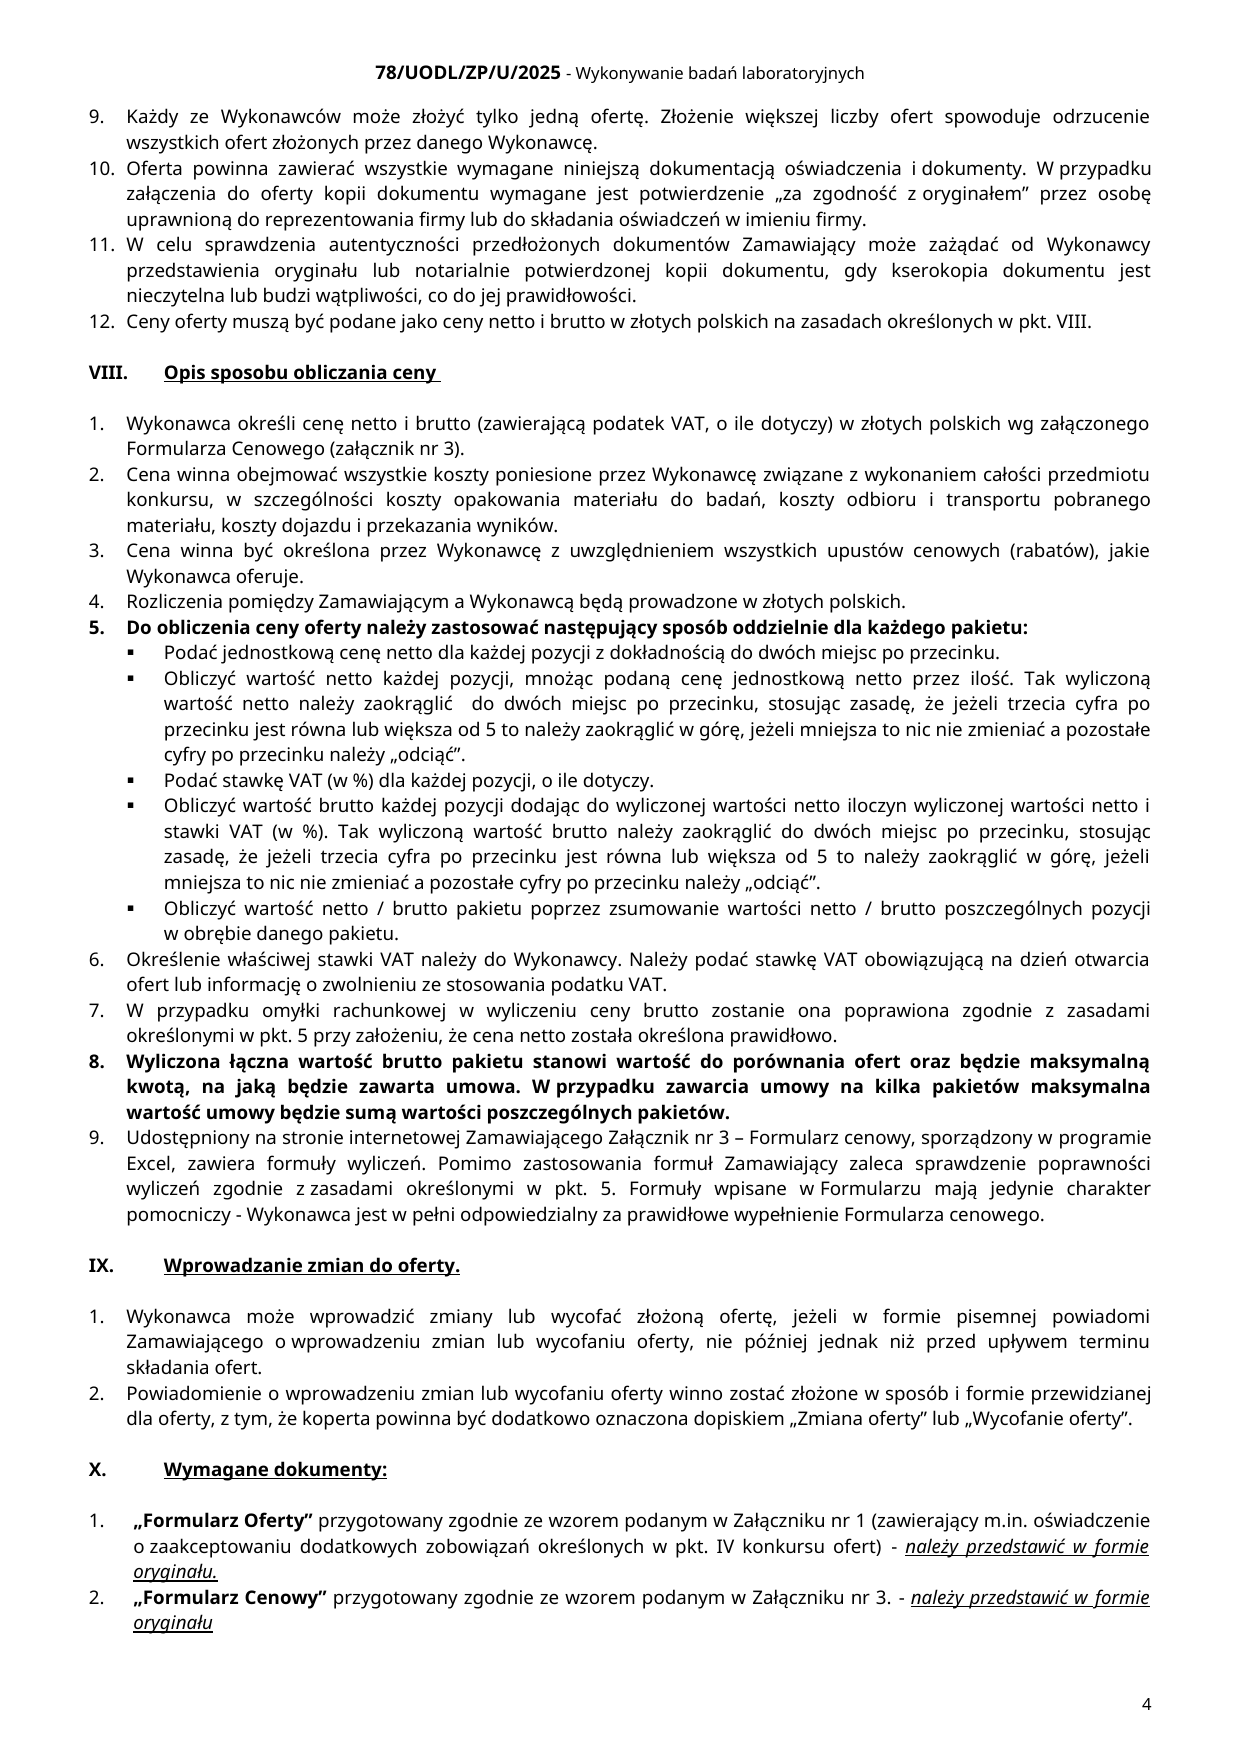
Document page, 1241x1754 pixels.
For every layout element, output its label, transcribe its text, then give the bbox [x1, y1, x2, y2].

list Obliczyć wartość brutto każdej pozycji dodając do wyliczonej wartości netto iloczyn wyliczonej wartości netto i stawki VAT (w %). Tak wyliczoną wartość brutto należy zaokrąglić do dwóch miejsc po przecinku, stosując zasadę, że jeżeli trzecia cyfra po przecinku jest równa lub większa od 5 to należy zaokrąglić w górę, jeżeli mniejsza to nic nie zmieniać a pozostałe cyfry po przecinku należy „odciąć”. [126, 793, 1152, 895]
list Opis sposobu obliczania ceny [89, 359, 1152, 384]
list „Formularz Cenowy” przygotowany zgodnie ze wzorem podanym w Załączniku nr 3. - należy przedstawić w formie oryginału [89, 1584, 1152, 1635]
list Powiadomienie o wprowadzeniu zmian lub wycofaniu oferty winno zostać złożone w sposób i formie przewidzianej dla oferty, z tym, że koperta powinna być dodatkowo oznaczona dopiskiem „Zmiana oferty” lub „Wycofanie oferty”. [89, 1380, 1152, 1431]
list W przypadku omyłki rachunkowej w wyliczeniu ceny brutto zostanie ona poprawiona zgodnie z zasadami określonymi w pkt. 5 przy założeniu, że cena netto została określona prawidłowo. [89, 997, 1152, 1048]
list Do obliczenia ceny oferty należy zastosować następujący sposób oddzielnie dla każdego pakietu: [89, 614, 1152, 640]
list Obliczyć wartość netto każdej pozycji, mnożąc podaną cenę jednostkową netto przez ilość. Tak wyliczoną wartość netto należy zaokrąglić do dwóch miejsc po przecinku, stosując zasadę, że jeżeli trzecia cyfra po przecinku jest równa lub większa od 5 to należy zaokrąglić w górę, jeżeli mniejsza to nic nie zmieniać a pozostałe cyfry po przecinku należy „odciąć”. [126, 665, 1152, 767]
list Rozliczenia pomiędzy Zamawiającym a Wykonawcą będą prowadzone w złotych polskich. [89, 589, 1152, 614]
list Wykonawca może wprowadzić zmiany lub wycofać złożoną ofertę, jeżeli w formie pisemnej powiadomi Zamawiającego o wprowadzeniu zmian lub wycofaniu oferty, nie później jednak niż przed upływem terminu składania ofert. [89, 1303, 1152, 1380]
list Wykonawca określi cenę netto i brutto (zawierającą podatek VAT, o ile dotyczy) w złotych polskich wg załączonego Formularza Cenowego (załącznik nr 3). [89, 410, 1152, 461]
list W celu sprawdzenia autentyczności przedłożonych dokumentów Zamawiający może zażądać od Wykonawcy przedstawienia oryginału lub notarialnie potwierdzonej kopii dokumentu, gdy kserokopia dokumentu jest nieczytelna lub budzi wątpliwości, co do jej prawidłowości. [89, 231, 1152, 308]
list Obliczyć wartość netto / brutto pakietu poprzez zsumowanie wartości netto / brutto poszczególnych pozycji w obrębie danego pakietu. [126, 895, 1152, 946]
list Podać stawkę VAT (w %) dla każdej pozycji, o ile dotyczy. [126, 767, 1152, 793]
list Udostępniony na stronie internetowej Zamawiającego Załącznik nr 3 – Formularz cenowy, sporządzony w programie Excel, zawiera formuły wyliczeń. Pomimo zastosowania formuł Zamawiający zaleca sprawdzenie poprawności wyliczeń zgodnie z zasadami określonymi w pkt. 5. Formuły wpisane w Formularzu mają jedynie charakter pomocniczy - Wykonawca jest w pełni odpowiedzialny za prawidłowe wypełnienie Formularza cenowego. [89, 1124, 1152, 1227]
list Wprowadzanie zmian do oferty. [89, 1252, 1152, 1278]
list Cena winna być określona przez Wykonawcę z uwzględnieniem wszystkich upustów cenowych (rabatów), jakie Wykonawca oferuje. [89, 538, 1152, 589]
list Określenie właściwej stawki VAT należy do Wykonawcy. Należy podać stawkę VAT obowiązującą na dzień otwarcia ofert lub informację o zwolnieniu ze stosowania podatku VAT. [89, 946, 1152, 997]
list Każdy ze Wykonawców może złożyć tylko jedną ofertę. Złożenie większej liczby ofert spowoduje odrzucenie wszystkich ofert złożonych przez danego Wykonawcę. [89, 104, 1152, 155]
list Cena winna obejmować wszystkie koszty poniesione przez Wykonawcę związane z wykonaniem całości przedmiotu konkursu, w szczególności koszty opakowania materiału do badań, koszty odbioru i transportu pobranego materiału, koszty dojazdu i przekazania wyników. [89, 461, 1152, 538]
list Podać jednostkową cenę netto dla każdej pozycji z dokładnością do dwóch miejsc po przecinku. [126, 640, 1152, 665]
list Wyliczona łączna wartość brutto pakietu stanowi wartość do porównania ofert oraz będzie maksymalną kwotą, na jaką będzie zawarta umowa. W przypadku zawarcia umowy na kilka pakietów maksymalna wartość umowy będzie sumą wartości poszczególnych pakietów. [89, 1048, 1152, 1124]
list Ceny oferty muszą być podane jako ceny netto i brutto w złotych polskich na zasadach określonych w pkt. VIII. [89, 308, 1152, 333]
list Wymagane dokumenty: [89, 1456, 1152, 1482]
list Oferta powinna zawierać wszystkie wymagane niniejszą dokumentacją oświadczenia i dokumenty. W przypadku załączenia do oferty kopii dokumentu wymagane jest potwierdzenie „za zgodność z oryginałem” przez osobę uprawnioną do reprezentowania firmy lub do składania oświadczeń w imieniu firmy. [89, 155, 1152, 231]
list „Formularz Oferty” przygotowany zgodnie ze wzorem podanym w Załączniku nr 1 (zawierający m.in. oświadczenie o zaakceptowaniu dodatkowych zobowiązań określonych w pkt. IV konkursu ofert) - należy przedstawić w formie oryginału. [89, 1507, 1152, 1584]
